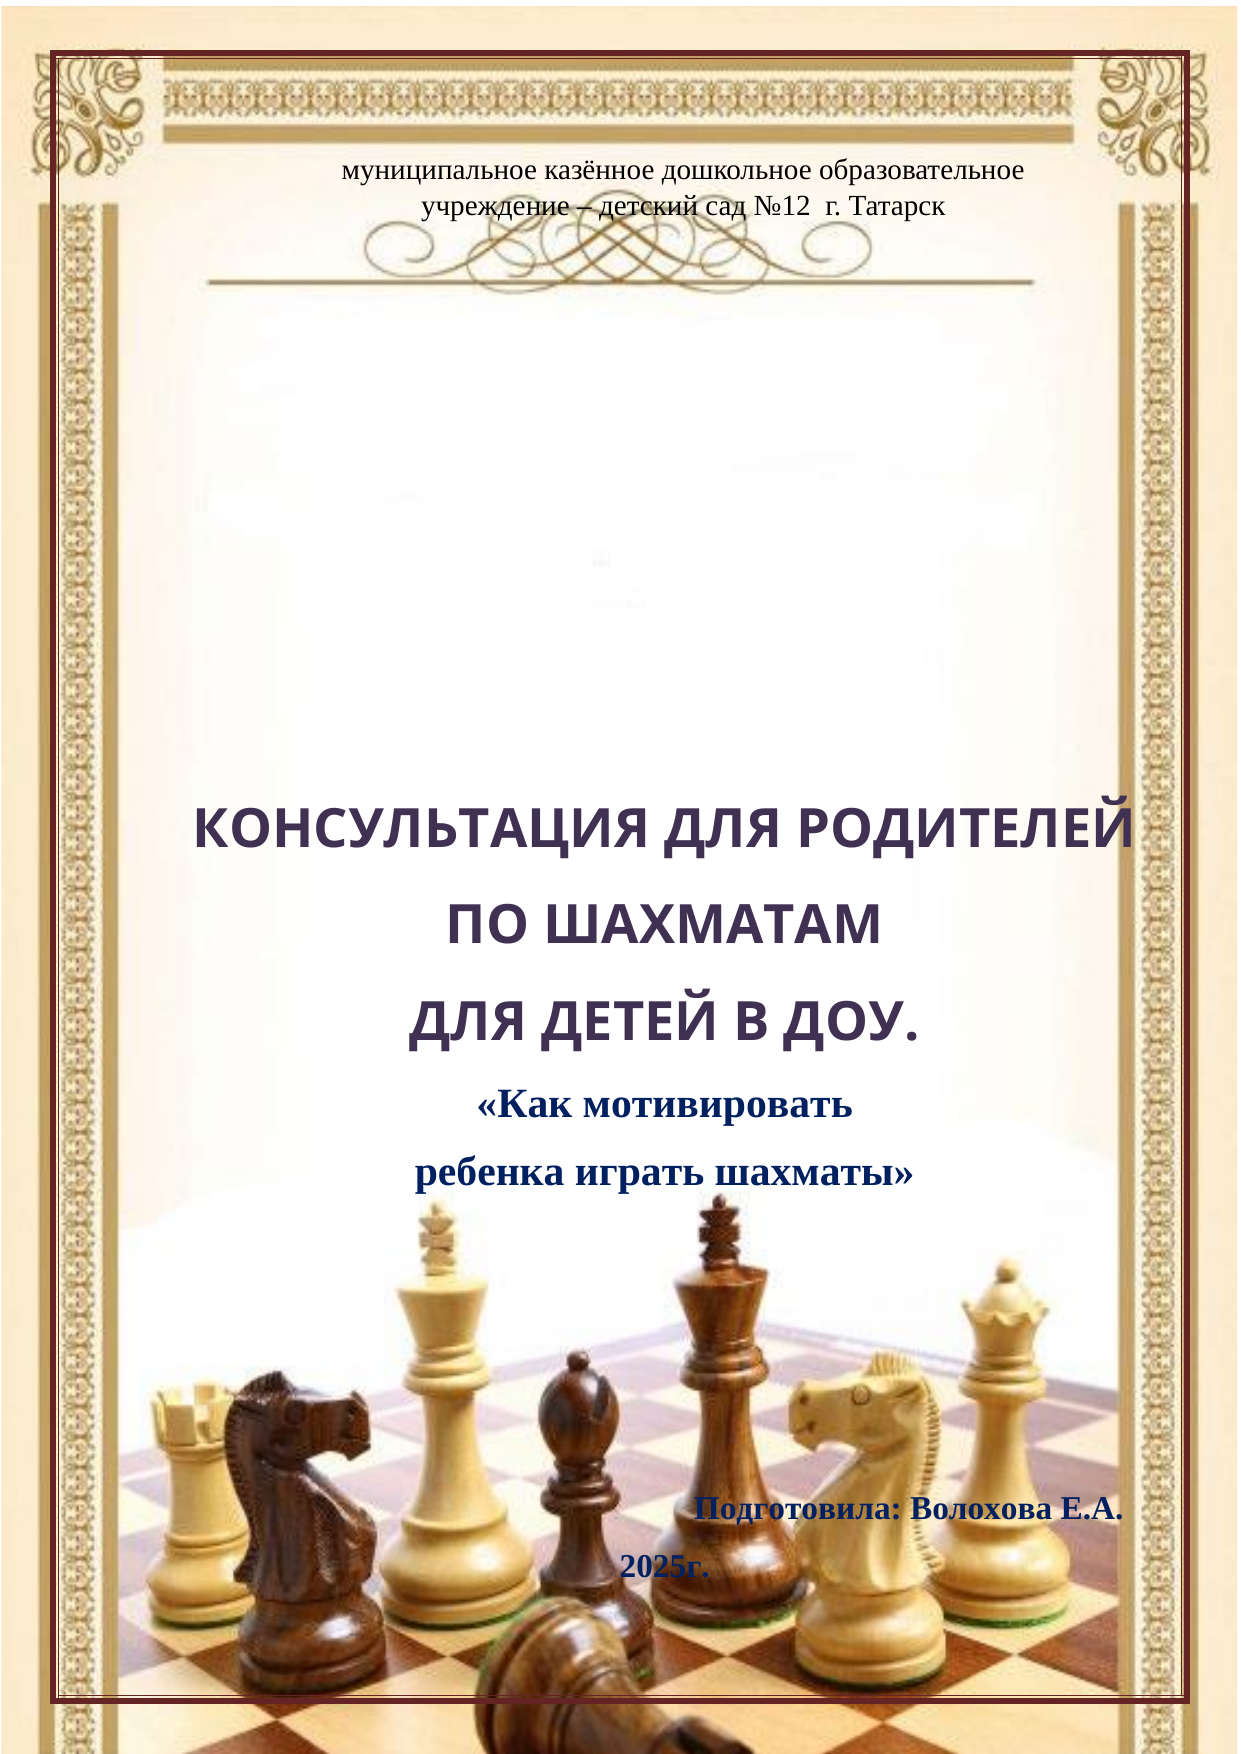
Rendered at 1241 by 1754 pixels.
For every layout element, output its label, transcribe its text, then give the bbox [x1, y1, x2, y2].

text учреждение – детский сад №12 г. Татарск [214, 188, 1152, 222]
picture [1, 6, 1238, 1754]
text «Как мотивировать [177, 1078, 1152, 1126]
text КОНСУЛЬТАЦИЯ ДЛЯ РОДИТЕЛЕЙ [177, 789, 1152, 863]
text ДЛЯ ДЕТЕЙ В ДОУ. [177, 982, 1152, 1056]
text Подготовила: Волохова Е.А. [177, 1488, 1152, 1527]
text ребенка играть шахматы» [177, 1147, 1152, 1194]
text ПО ШАХМАТАМ [177, 886, 1152, 959]
text 2025г. [177, 1546, 1152, 1585]
text муниципальное казённое дошкольное образовательное [214, 152, 1152, 186]
